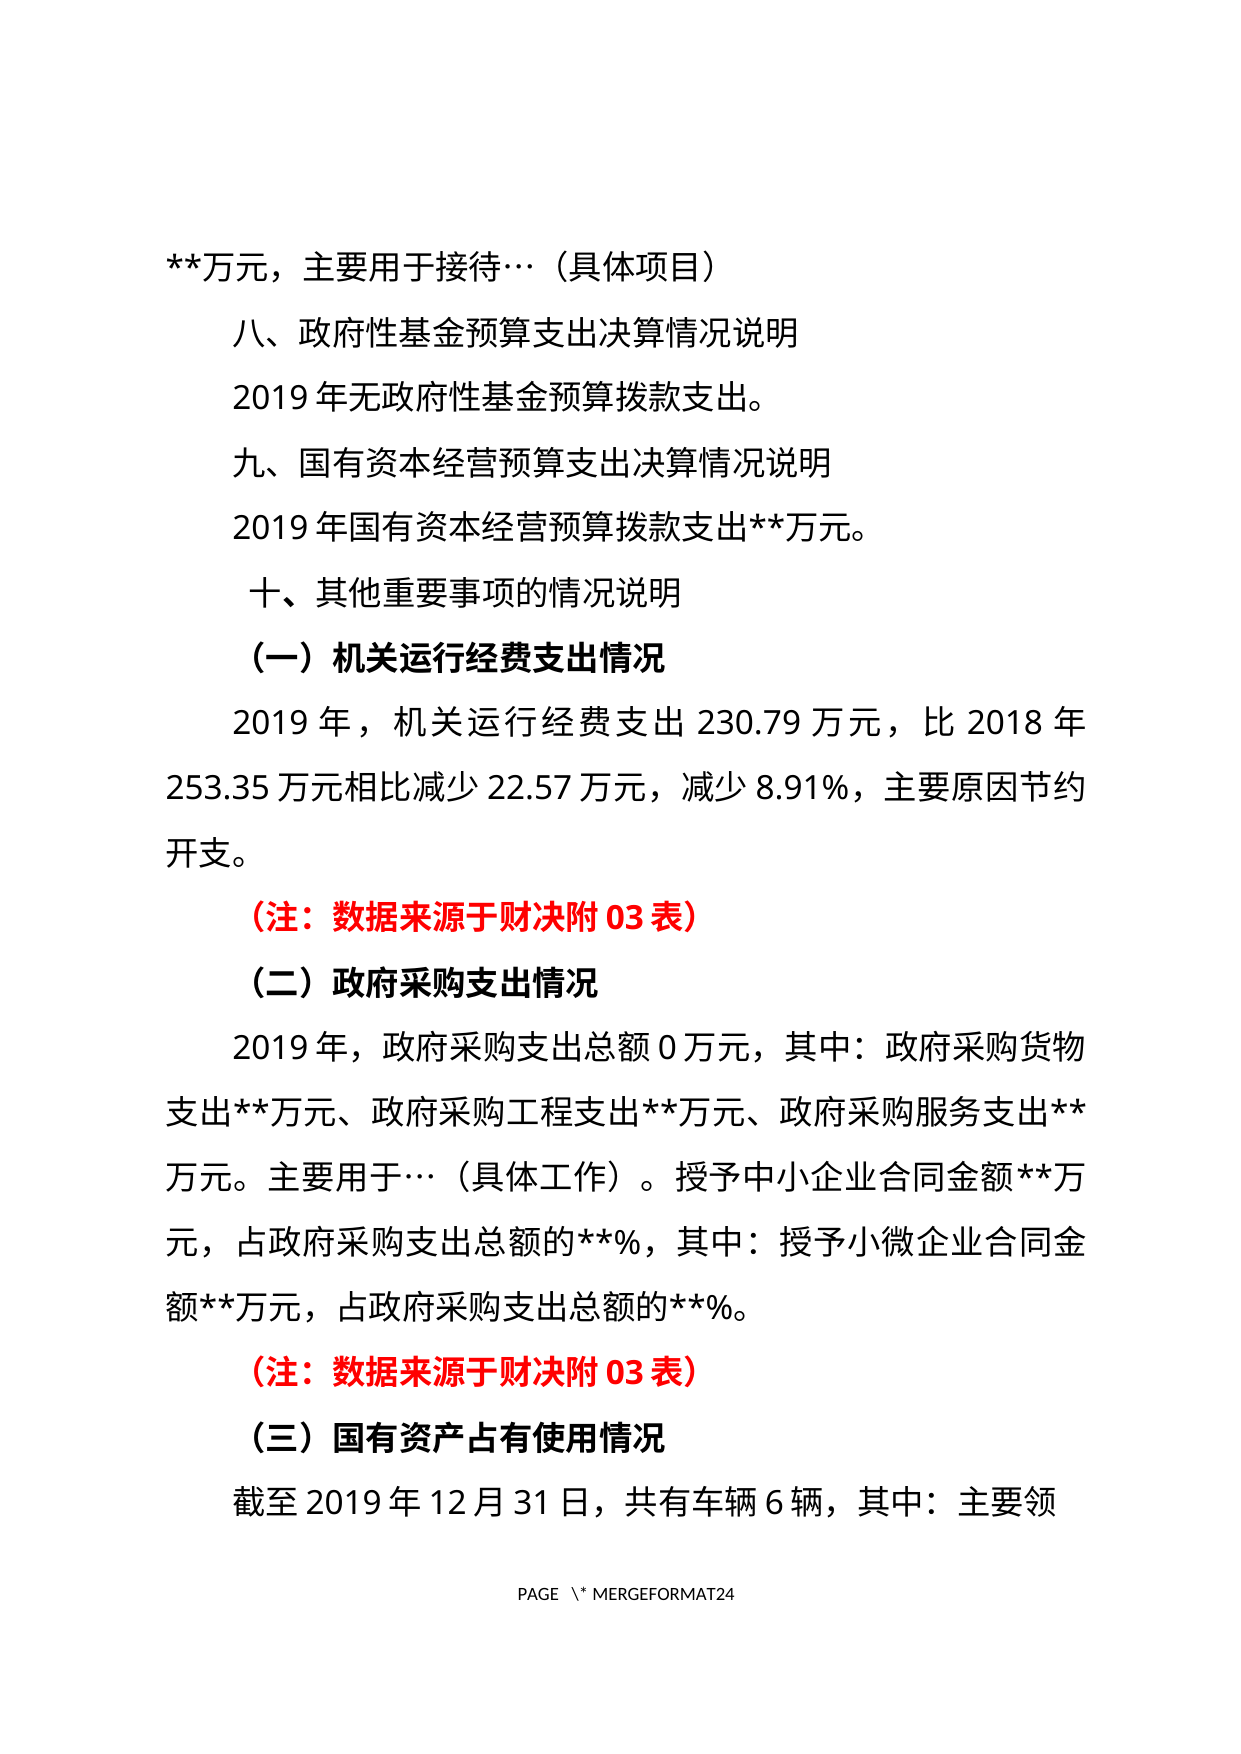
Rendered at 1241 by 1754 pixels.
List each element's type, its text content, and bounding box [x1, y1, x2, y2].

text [165, 1468, 1087, 1533]
text （注：数据来源于财决附03表） [165, 883, 1087, 948]
text （二）政府采购支出情况 [165, 948, 1087, 1013]
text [165, 233, 1087, 298]
text 2019年国有资本经营预算拨款支出**万元。 [165, 493, 1087, 558]
text （一）机关运行经费支出情况 [165, 623, 1087, 688]
text （三）国有资产占有使用情况 [165, 1403, 1087, 1468]
text 2019年无政府性基金预算拨款支出。 [165, 363, 1087, 428]
text 八、政府性基金预算支出决算情况说明 [165, 298, 1087, 363]
text （注：数据来源于财决附03表） [165, 1338, 1087, 1403]
text 2019年，机关运行经费支出230.79万元，比2018年253.35万元相比减少22.57万元，减少8.91%，主要原因节约开支。 [165, 688, 1087, 883]
list 国有资本经营预算支出决算情况说明 [165, 428, 1087, 493]
text 2019年，政府采购支出总额0万元，其中：政府采购货物支出**万元、政府采购工程支出**万元、政府采购服务支出**万元。主要用于…（具体工作）。授予中小企业合同金额**万元，占政府采购支出总额的**%，其中：授予小微企业合同金额**万元，占政府采购支出总额的**%。 [165, 1013, 1087, 1338]
text 十、其他重要事项的情况说明 [165, 558, 1087, 623]
